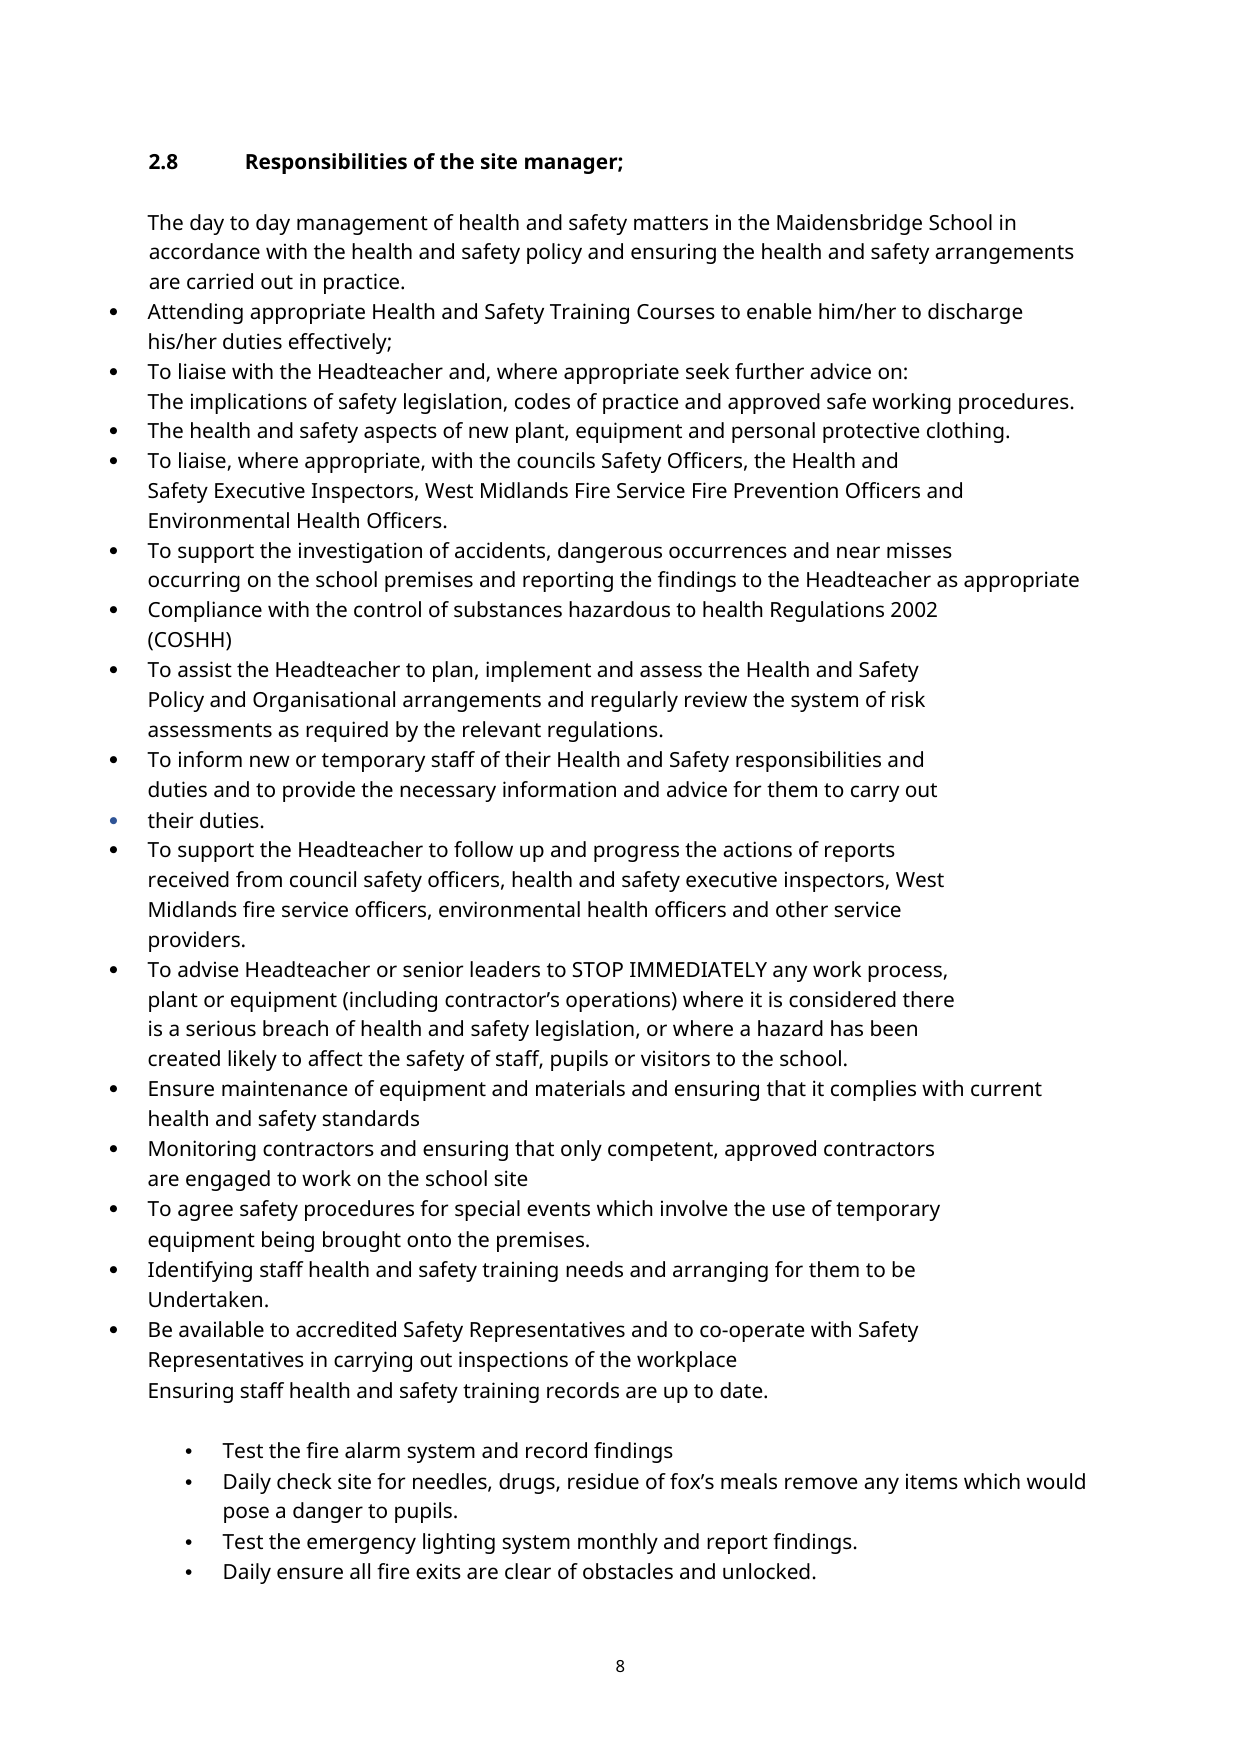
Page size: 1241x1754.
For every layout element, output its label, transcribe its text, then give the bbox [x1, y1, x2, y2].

list To assist the Headteacher to plan, implement and assess the Health and Safety [110, 655, 1094, 684]
text Midlands fire service officers, environmental health officers and other service [147, 895, 1094, 923]
list To support the investigation of accidents, dangerous occurrences and near misses [110, 536, 1094, 564]
text created likely to affect the safety of staff, pupils or visitors to the school. [147, 1044, 1094, 1073]
list Be available to accredited Safety Representatives and to co-operate with Safety [110, 1315, 1093, 1344]
text received from council safety officers, health and safety executive inspectors, West [147, 865, 1094, 893]
text The day to day management of health and safety matters in the Maidensbridge School in accordance with the health and safety policy and ensuring the health and safety arrangements are carried out in practice. [147, 208, 1093, 296]
list Daily check site for needles, drugs, residue of fox’s meals remove any items which would pose a danger to pupils. [185, 1467, 1093, 1525]
list Test the emergency lighting system monthly and report findings. [185, 1527, 1093, 1555]
list Monitoring contractors and ensuring that only competent, approved contractors [110, 1134, 1093, 1162]
text assessments as required by the relevant regulations. [147, 715, 1094, 744]
list To liaise with the Headteacher and, where appropriate seek further advice on: [110, 357, 1093, 386]
list To advise Headteacher or senior leaders to STOP IMMEDIATELY any work process, [110, 955, 1094, 983]
list The health and safety aspects of new plant, equipment and personal protective clothing. [110, 417, 1093, 445]
text Ensuring staff health and safety training records are up to date. [147, 1376, 1093, 1404]
text duties and to provide the necessary information and advice for them to carry out [147, 775, 1093, 804]
text are engaged to work on the school site [147, 1164, 1093, 1193]
text occurring on the school premises and reporting the findings to the Headteacher as appropriate [147, 565, 1094, 594]
text Undertaken. [147, 1285, 1093, 1313]
list To inform new or temporary staff of their Health and Safety responsibilities and [110, 745, 1093, 773]
list their duties. [110, 806, 1094, 834]
list Safety Executive Inspectors, West Midlands Fire Service Fire Prevention Officers and Environmental Health Officers. [147, 476, 1093, 534]
text equipment being brought onto the premises. [147, 1225, 1093, 1253]
text Representatives in carrying out inspections of the workplace [147, 1346, 1093, 1374]
list The implications of safety legislation, codes of practice and approved safe working procedures. [147, 387, 1093, 415]
text providers. [147, 925, 1094, 953]
text plant or equipment (including contractor’s operations) where it is considered there [147, 985, 1094, 1013]
list Identifying staff health and safety training needs and arranging for them to be [110, 1255, 1093, 1284]
text (COSHH) [147, 625, 1093, 653]
list Daily ensure all fire exits are clear of obstacles and unlocked. [185, 1557, 1093, 1586]
list Attending appropriate Health and Safety Training Courses to enable him/her to discharge his/her duties effectively; [110, 297, 1093, 356]
list Test the fire alarm system and record findings [185, 1437, 1093, 1465]
list Compliance with the control of substances hazardous to health Regulations 2002 [110, 595, 1093, 623]
text Policy and Organisational arrangements and regularly review the system of risk [147, 685, 1094, 714]
list To agree safety procedures for special events which involve the use of temporary [110, 1194, 1093, 1223]
list To support the Headteacher to follow up and progress the actions of reports [110, 835, 1094, 864]
list Ensure maintenance of equipment and materials and ensuring that it complies with current health and safety standards [110, 1074, 1093, 1133]
list To liaise, where appropriate, with the councils Safety Officers, the Health and [110, 446, 1093, 475]
text is a serious breach of health and safety legislation, or where a hazard has been [147, 1014, 1094, 1043]
subtitle 2.8 Responsibilities of the site manager; [72, 147, 1093, 176]
